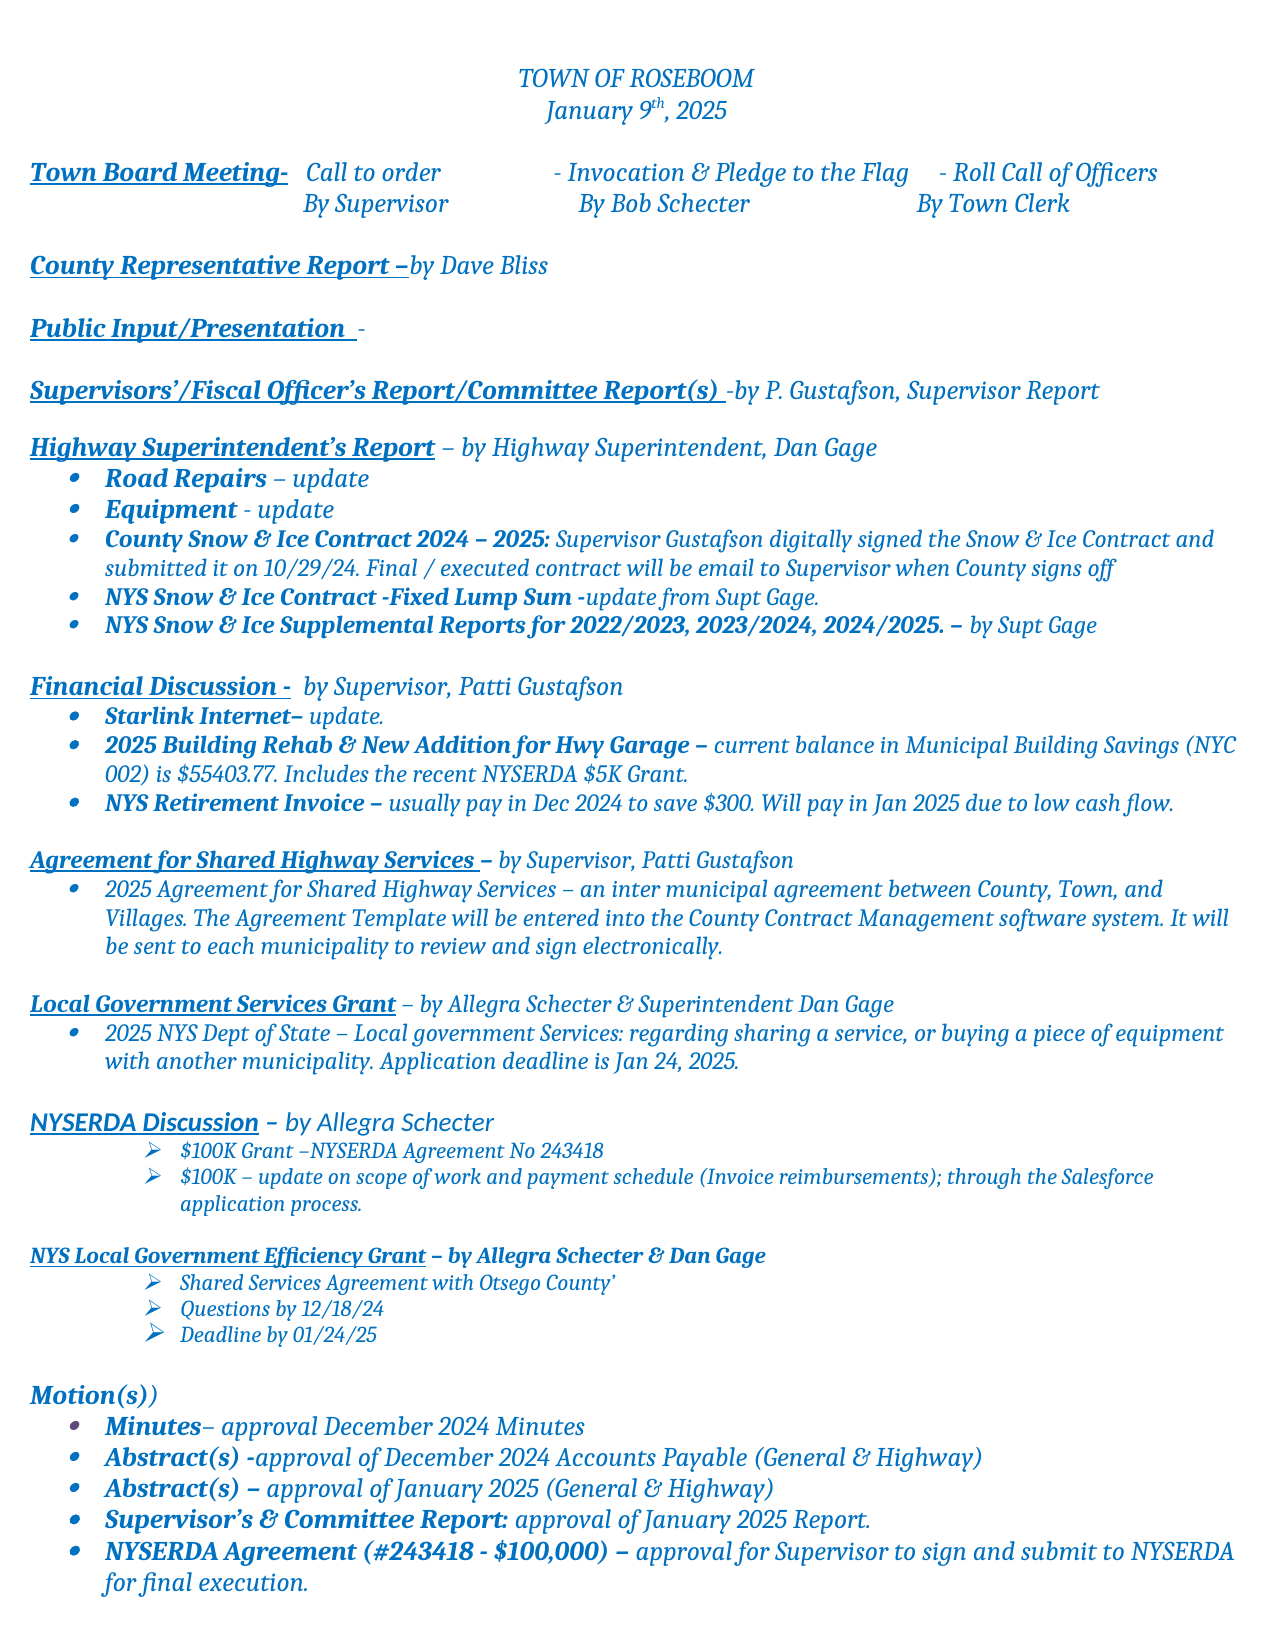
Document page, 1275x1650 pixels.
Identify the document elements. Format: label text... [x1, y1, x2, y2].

text Public Input/Presentation - [30, 313, 1245, 344]
text Town Board Meeting- Call to order - Invocation & Pledge to the Flag - Roll Call of Officers [30, 157, 1245, 188]
list Abstract(s) -approval of December 2024 Accounts Payable (General & Highway) [67, 1442, 1245, 1473]
list Road Repairs – update [67, 463, 1245, 494]
list County Snow & Ice Contract 2024 – 2025: Supervisor Gustafson digitally signed the Snow & Ice Contract and submitted it on 10/29/24. Final / executed contract will be email to Supervisor when County signs off [67, 525, 1245, 582]
list NYS Retirement Invoice – usually pay in Dec 2024 to save $300. Will pay in Jan 2025 due to low cash flow. [67, 788, 1245, 817]
list Questions by 12/18/24 [142, 1296, 1245, 1322]
list Minutes– approval December 2024 Minutes [67, 1411, 1245, 1442]
text Financial Discussion - by Supervisor, Patti Gustafson [30, 671, 1245, 702]
list $100K Grant –NYSERDA Agreement No 243418 [142, 1138, 1245, 1164]
text Highway Superintendent’s Report – by Highway Superintendent, Dan Gage [30, 432, 1245, 463]
text TOWN OF ROSEBOOM [30, 63, 1245, 95]
text NYS Local Government Efficiency Grant – by Allegra Schecter & Dan Gage [30, 1243, 1245, 1269]
text Supervisors’/Fiscal Officer’s Report/Committee Report(s) -by P. Gustafson, Supervisor Report [30, 375, 1245, 406]
text Local Government Services Grant – by Allegra Schecter & Superintendent Dan Gage [30, 990, 1245, 1018]
list Starlink Internet– update. [67, 702, 1245, 731]
list Shared Services Agreement with Otsego County’ [142, 1269, 1245, 1296]
text Agreement for Shared Highway Services – by Supervisor, Patti Gustafson [30, 846, 1245, 875]
list NYSERDA Agreement (#243418 - $100,000) – approval for Supervisor to sign and submit to NYSERDA for final execution. [67, 1536, 1245, 1598]
list NYS Snow & Ice Contract -Fixed Lump Sum -update from Supt Gage. [67, 582, 1245, 611]
list Supervisor’s & Committee Report: approval of January 2025 Report. [67, 1504, 1245, 1536]
list Deadline by 01/24/25 [142, 1322, 1245, 1349]
list 2025 NYS Dept of State – Local government Services: regarding sharing a service, or buying a piece of equipment with another municipality. Application deadline is Jan 24, 2025. [67, 1018, 1245, 1076]
list 2025 Agreement for Shared Highway Services – an inter municipal agreement between County, Town, and Villages. The Agreement Template will be entered into the County Contract Management software system. It will be sent to each municipality to review and sign electronically. [67, 875, 1245, 961]
list Equipment - update [67, 494, 1245, 525]
list Abstract(s) – approval of January 2025 (General & Highway) [67, 1473, 1245, 1504]
list NYS Snow & Ice Supplemental Reports for 2022/2023, 2023/2024, 2024/2025. – by Supt Gage [67, 611, 1245, 640]
text By Supervisor By Bob Schecter By Town Clerk [30, 188, 1245, 219]
list 2025 Building Rehab & New Addition for Hwy Garage – current balance in Municipal Building Savings (NYC 002) is $55403.77. Includes the recent NYSERDA $5K Grant. [67, 731, 1245, 788]
text County Representative Report –by Dave Bliss [30, 250, 1245, 282]
text January 9th, 2025 [30, 95, 1245, 126]
text NYSERDA Discussion – by Allegra Schecter [30, 1105, 1245, 1138]
list $100K – update on scope of work and payment schedule (Invoice reimbursements); through the Salesforce application process. [142, 1164, 1245, 1217]
text Motion(s)) [30, 1380, 1245, 1411]
